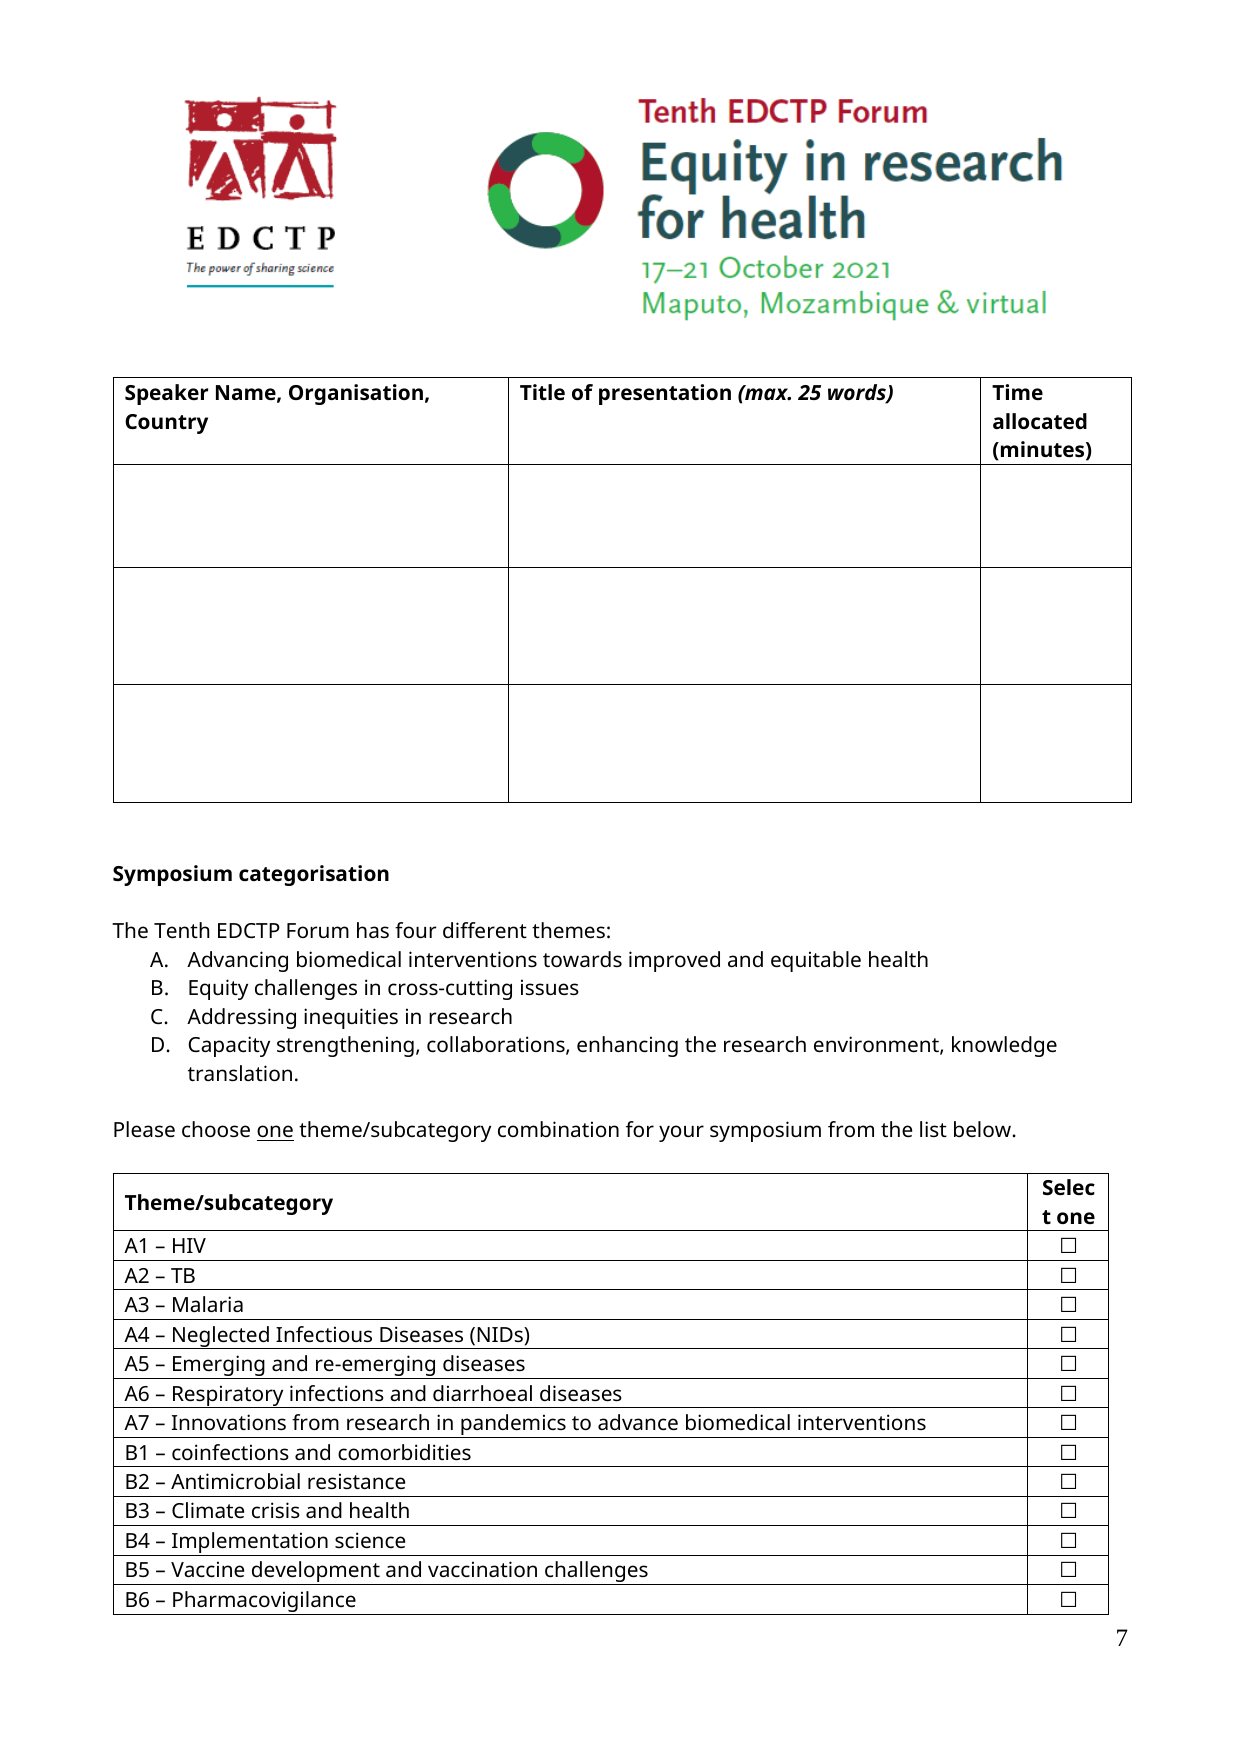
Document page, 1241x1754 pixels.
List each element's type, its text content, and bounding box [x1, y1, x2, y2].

table_cell [981, 465, 1131, 567]
table_header Theme/subcategory [114, 1174, 1027, 1230]
picture [112, 44, 1128, 377]
table_cell [981, 685, 1131, 802]
list Addressing inequities in research [150, 1002, 1128, 1030]
text The Tenth EDCTP Forum has four different themes: [112, 916, 1128, 945]
list Advancing biomedical interventions towards improved and equitable health [150, 945, 1128, 973]
table_cell B6 – Pharmacovigilance [114, 1585, 1027, 1613]
table_cell [981, 568, 1131, 683]
table_header Title of presentation (max. 25 words) [509, 378, 980, 464]
table_cell [509, 568, 980, 683]
table_cell B3 – Climate crisis and health [114, 1497, 1027, 1525]
table_cell A5 – Emerging and re-emerging diseases [114, 1349, 1027, 1378]
table_cell A7 – Innovations from research in pandemics to advance biomedical interventions [114, 1408, 1027, 1437]
table_header Select one [1028, 1174, 1108, 1230]
table_header Speaker Name, Organisation, Country [114, 378, 508, 464]
table_cell B5 – Vaccine development and vaccination challenges [114, 1556, 1027, 1584]
table_cell A4 – Neglected Infectious Diseases (NIDs) [114, 1320, 1027, 1348]
table_cell [114, 685, 508, 802]
text Please choose one theme/subcategory combination for your symposium from the list below. [112, 1116, 1128, 1144]
table_cell A6 – Respiratory infections and diarrhoeal diseases [114, 1379, 1027, 1407]
table_cell A2 – TB [114, 1261, 1027, 1289]
table_cell [509, 465, 980, 567]
table_cell B4 – Implementation science [114, 1526, 1027, 1554]
table_cell B1 – coinfections and comorbidities [114, 1438, 1027, 1466]
table_cell [114, 568, 508, 683]
table_cell [509, 685, 980, 802]
table_cell [114, 465, 508, 567]
table_cell A1 – HIV [114, 1231, 1027, 1260]
table_cell B2 – Antimicrobial resistance [114, 1467, 1027, 1496]
table_header Time allocated (minutes) [981, 378, 1131, 464]
list Capacity strengthening, collaborations, enhancing the research environment, knowledge translation. [150, 1030, 1128, 1087]
list Equity challenges in cross-cutting issues [150, 973, 1128, 1002]
table_cell A3 – Malaria [114, 1290, 1027, 1319]
text Symposium categorisation [112, 859, 1128, 888]
